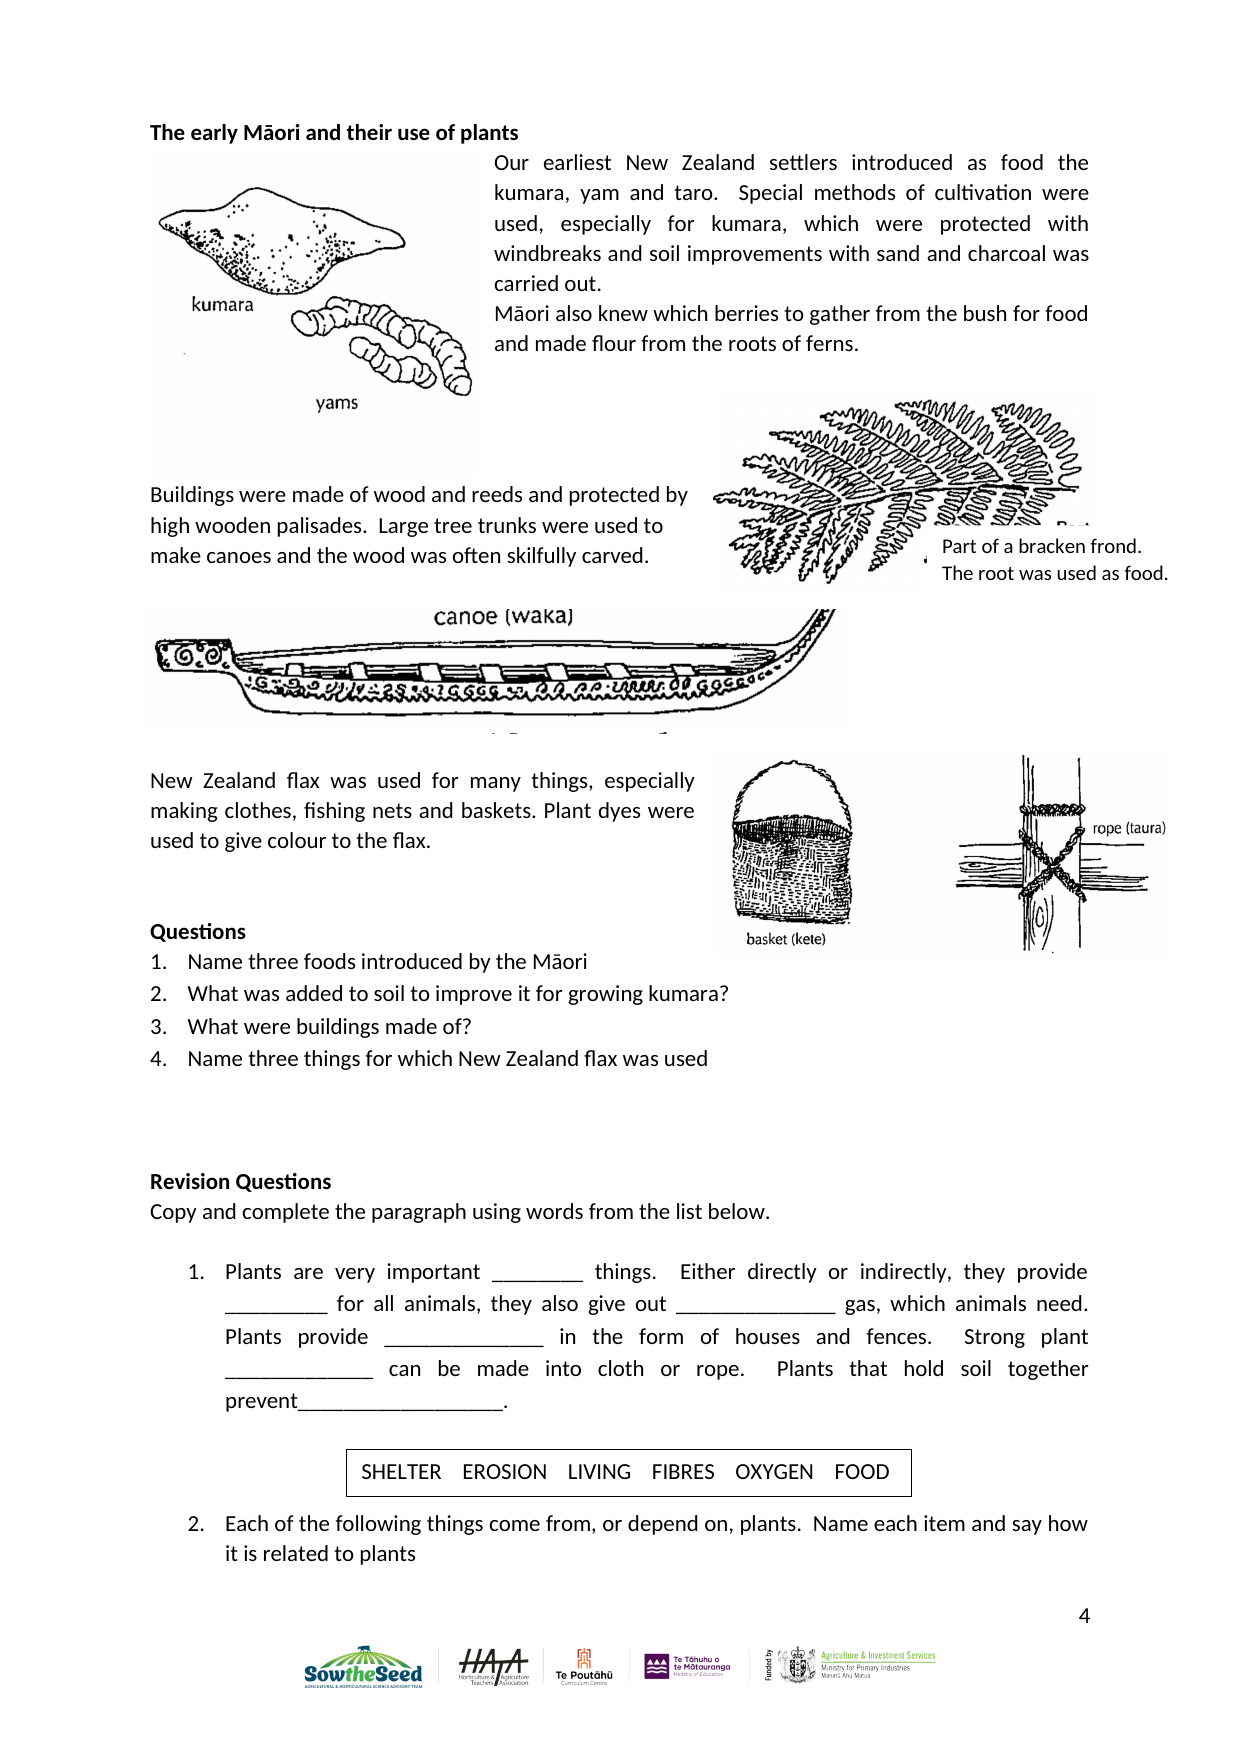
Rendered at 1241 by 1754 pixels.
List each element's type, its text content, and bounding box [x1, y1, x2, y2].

text Questions [150, 917, 713, 945]
picture [284, 1628, 956, 1705]
list What was added to soil to improve it for growing kumara? [150, 979, 1090, 1008]
list What were buildings made of? [150, 1012, 1090, 1040]
list Name three foods introduced by the Māori [150, 947, 1090, 975]
text The early Māori and their use of plants [150, 118, 1090, 146]
text Copy and complete the paragraph using words from the list below. [150, 1197, 1090, 1225]
text Māori also knew which berries to gather from the bush for food and made flour from the roots of ferns. [479, 299, 1090, 358]
text Our earliest New Zealand settlers introduced as food the kumara, yam and taro. Special methods of cultivation were used, especially for kumara, which were protected with windbreaks and soil improvements with sand and charcoal was carried out. [479, 148, 1090, 297]
text Buildings were made of wood and reeds and protected by high wooden palisades. Large tree trunks were used to make canoes and the wood was often skilfully carved. [150, 481, 1090, 734]
list Name three things for which New Zealand flax was used [150, 1044, 1090, 1072]
text New Zealand flax was used for many things, especially making clothes, fishing nets and baskets. Plant dyes were used to give colour to the flax. [150, 766, 713, 854]
list Each of the following things come from, or depend on, plants. Name each item and say how it is related to plants [187, 1509, 1090, 1567]
text Revision Questions [150, 1167, 1090, 1195]
list Plants are very important ________ things. Either directly or indirectly, they provide _________ for all animals, they also give out ______________ gas, which animals need. Plants provide ______________ in the form of houses and fences. Strong plant _____________ can be made into cloth or rope. Plants that hold soil together prevent__________________. [187, 1257, 1090, 1414]
